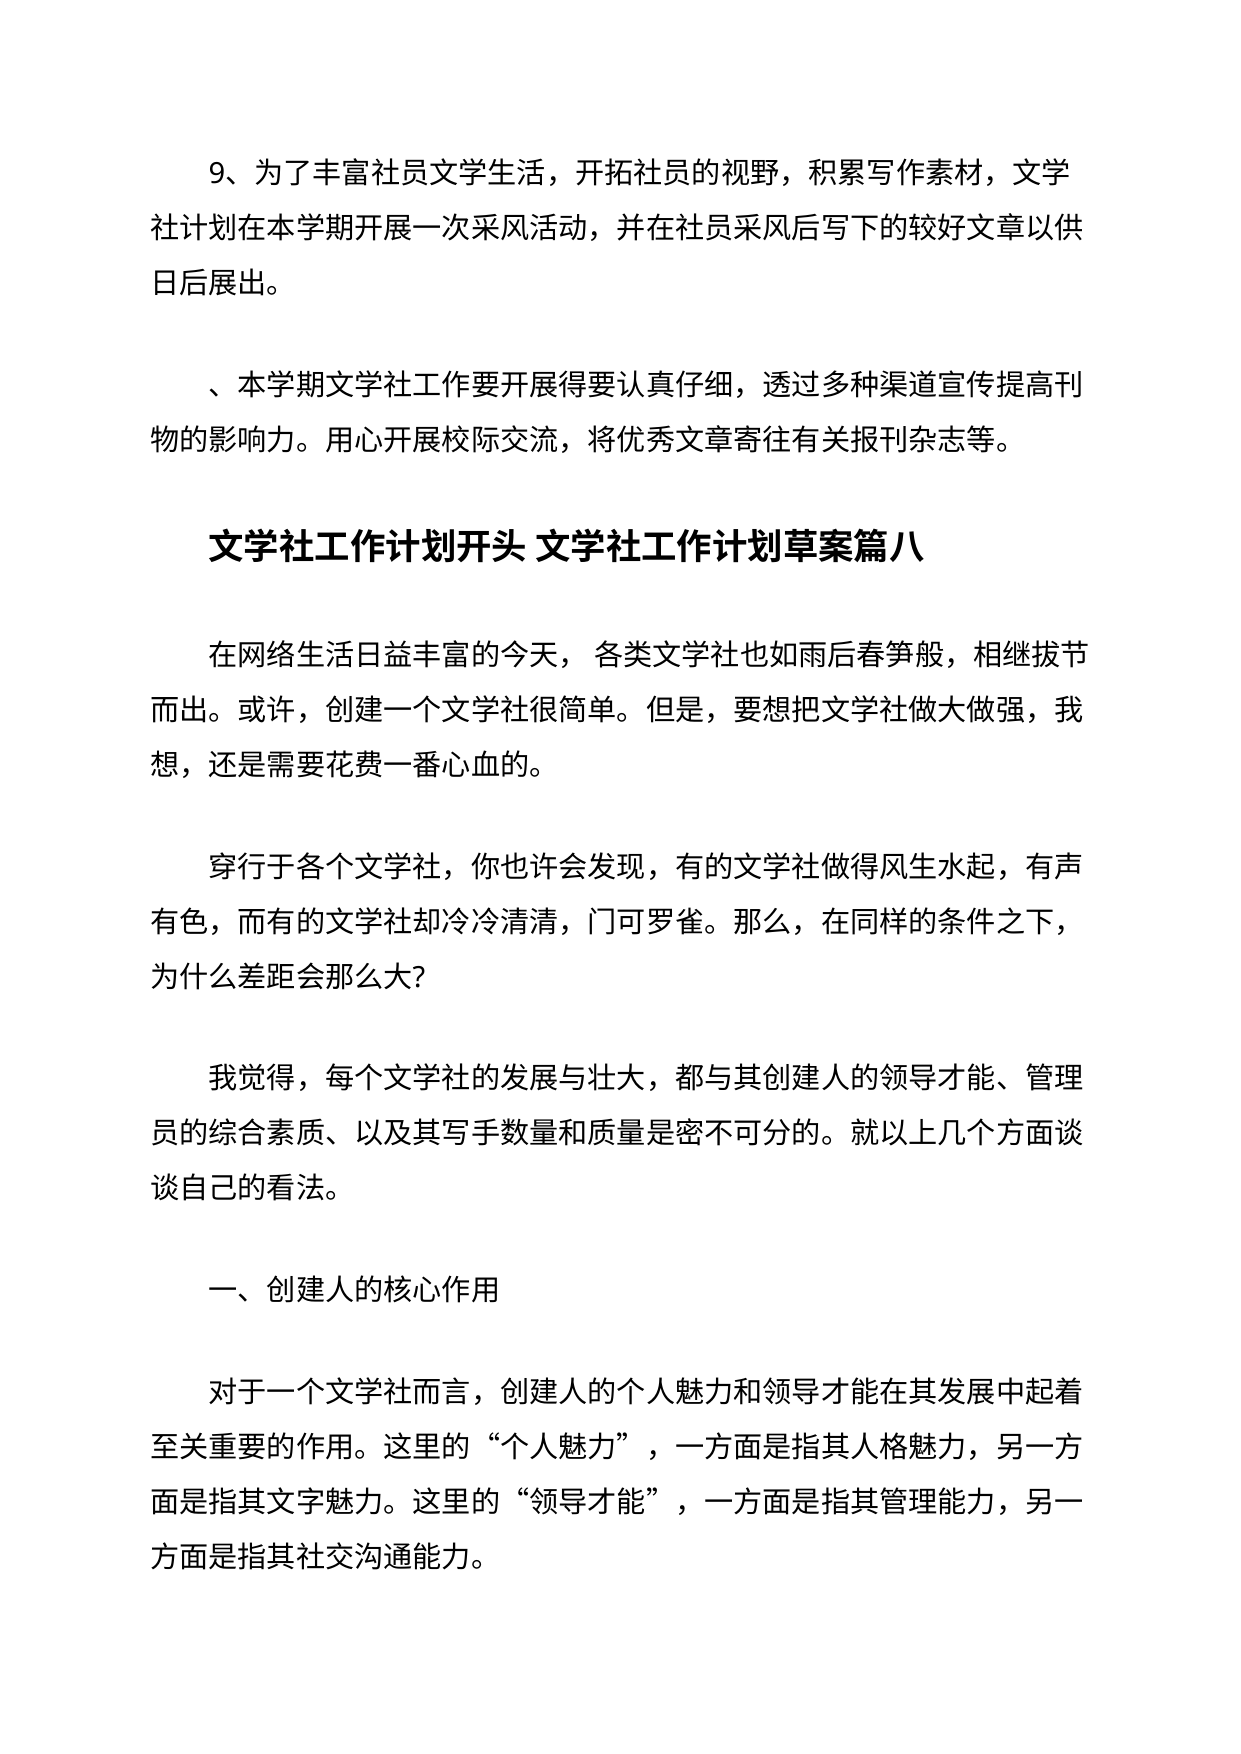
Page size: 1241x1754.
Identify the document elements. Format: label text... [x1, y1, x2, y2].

text 文学社工作计划开头 文学社工作计划草案篇八 [150, 518, 1090, 569]
text 在网络生活日益丰富的今天， 各类文学社也如雨后春笋般，相继拔节而出。或许，创建一个文学社很简单。但是，要想把文学社做大做强，我想，还是需要花费一番心血的。 [150, 632, 1090, 784]
text 、本学期文学社工作要开展得要认真仔细，透过多种渠道宣传提高刊物的影响力。用心开展校际交流，将优秀文章寄往有关报刊杂志等。 [150, 362, 1090, 459]
text 对于一个文学社而言，创建人的个人魅力和领导才能在其发展中起着至关重要的作用。这里的“个人魅力”，一方面是指其人格魅力，另一方面是指其文字魅力。这里的“领导才能”，一方面是指其管理能力，另一方面是指其社交沟通能力。 [150, 1368, 1090, 1575]
text 9、为了丰富社员文学生活，开拓社员的视野，积累写作素材，文学社计划在本学期开展一次采风活动，并在社员采风后写下的较好文章以供日后展出。 [150, 150, 1090, 302]
text 一、创建人的核心作用 [150, 1267, 1090, 1309]
text 穿行于各个文学社，你也许会发现，有的文学社做得风生水起，有声有色，而有的文学社却冷冷清清，门可罗雀。那么，在同样的条件之下，为什么差距会那么大? [150, 843, 1090, 996]
text 我觉得，每个文学社的发展与壮大，都与其创建人的领导才能、管理员的综合素质、以及其写手数量和质量是密不可分的。就以上几个方面谈谈自己的看法。 [150, 1055, 1090, 1207]
